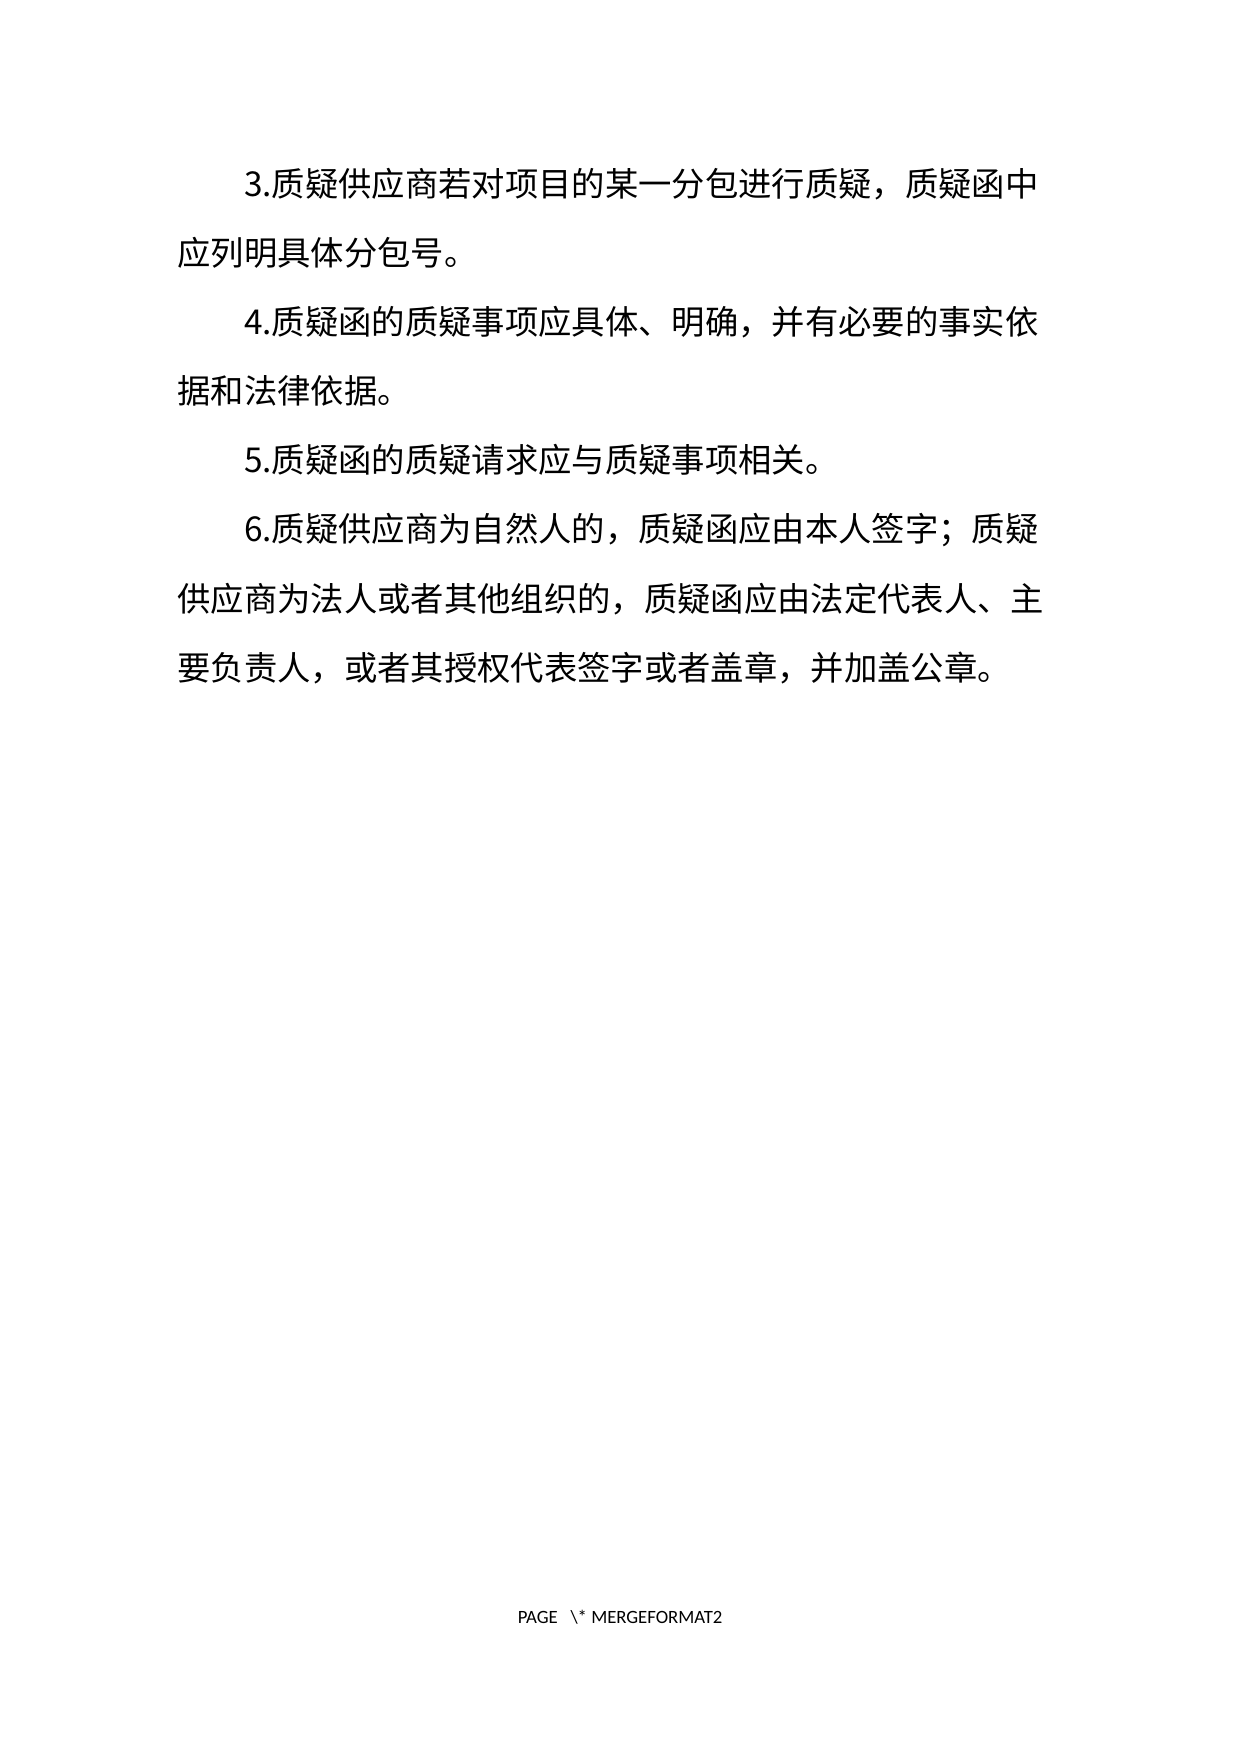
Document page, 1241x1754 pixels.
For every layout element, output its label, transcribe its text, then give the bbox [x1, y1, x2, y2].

text 4.质疑函的质疑事项应具体、明确，并有必要的事实依据和法律依据。 [177, 285, 1063, 424]
text 5.质疑函的质疑请求应与质疑事项相关。 [177, 424, 1063, 493]
text 6.质疑供应商为自然人的，质疑函应由本人签字；质疑供应商为法人或者其他组织的，质疑函应由法定代表人、主要负责人，或者其授权代表签字或者盖章，并加盖公章。 [177, 493, 1063, 700]
text 3.质疑供应商若对项目的某一分包进行质疑，质疑函中应列明具体分包号。 [177, 147, 1063, 285]
